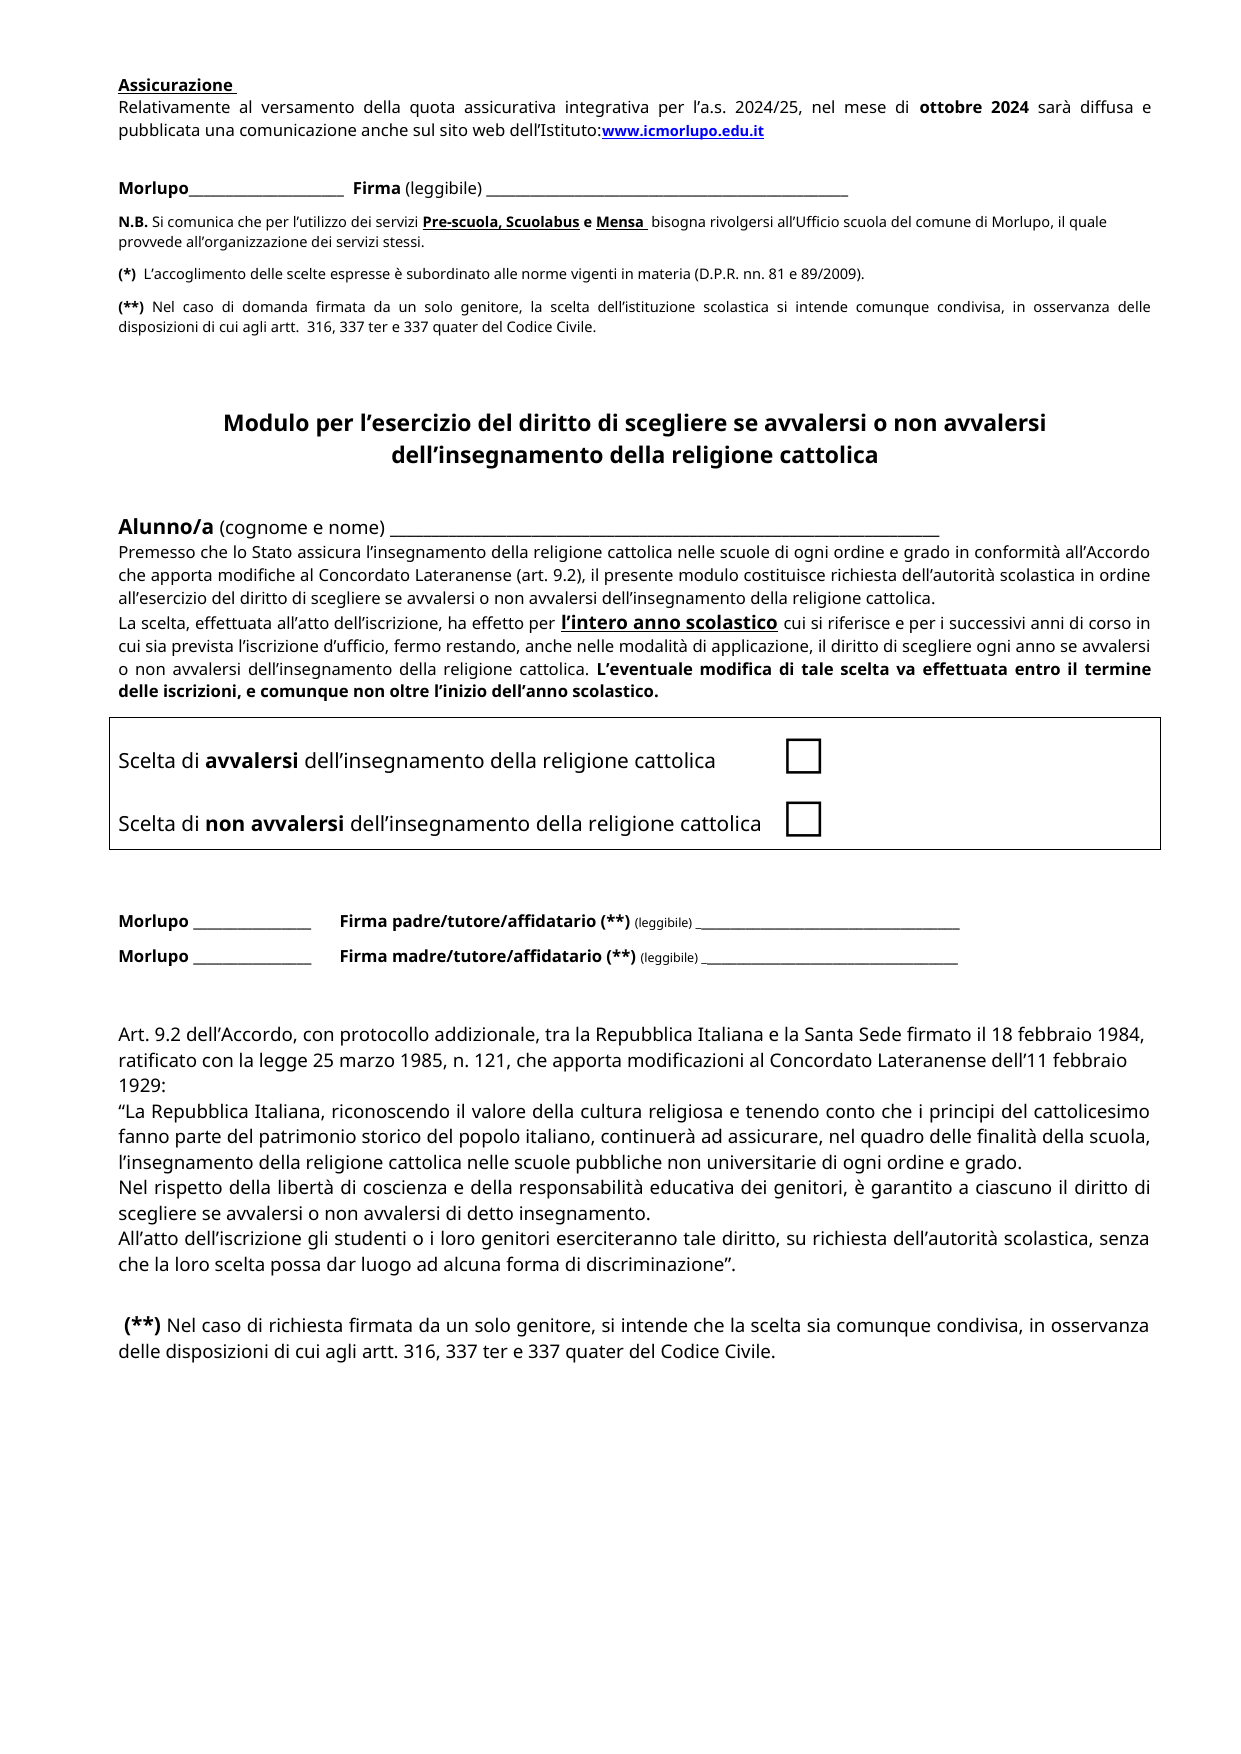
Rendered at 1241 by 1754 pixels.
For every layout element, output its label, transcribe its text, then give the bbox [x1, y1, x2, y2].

text Modulo per l’esercizio del diritto di scegliere se avvalersi o non avvalersi dell’insegnamento della religione cattolica [118, 407, 1152, 470]
text (**) Nel caso di richiesta firmata da un solo genitore, si intende che la scelta sia comunque condivisa, in osservanza delle disposizioni di cui agli artt. 316, 337 ter e 337 quater del Codice Civile. [118, 1310, 1152, 1364]
text All’atto dell’iscrizione gli studenti o i loro genitori eserciteranno tale diritto, su richiesta dell’autorità scolastica, senza che la loro scelta possa dar luogo ad alcuna forma di discriminazione”. [118, 1226, 1152, 1277]
text N.B. Si comunica che per l’utilizzo dei servizi Pre-scuola, Scuolabus e Mensa bisogna rivolgersi all’Ufficio scuola del comune di Morlupo, il quale provvede all’organizzazione dei servizi stessi. [118, 212, 1152, 252]
text Premesso che lo Stato assicura l’insegnamento della religione cattolica nelle scuole di ogni ordine e grado in conformità all’Accordo che apporta modifiche al Concordato Lateranense (art. 9.2), il presente modulo costituisce richiesta dell’autorità scolastica in ordine all’esercizio del diritto di scegliere se avvalersi o non avvalersi dell’insegnamento della religione cattolica. [118, 541, 1152, 609]
text Nel rispetto della libertà di coscienza e della responsabilità educativa dei genitori, è garantito a ciascuno il diritto di scegliere se avvalersi o non avvalersi di detto insegnamento. [118, 1175, 1152, 1226]
text Scelta di avvalersi dell’insegnamento della religione cattolica □ [110, 718, 1160, 779]
text Morlupo ________________ Firma padre/tutore/affidatario (**) (leggibile) ____________________________________ [118, 910, 1152, 932]
text Scelta di non avvalersi dell’insegnamento della religione cattolica □ 􀄿 [110, 779, 1160, 849]
text Morlupo ________________ Firma madre/tutore/affidatario (**) (leggibile) ___________________________________ [118, 945, 1152, 968]
text Alunno/a (cognome e nome) __________________________________________________________________ [118, 512, 1152, 541]
text Assicurazione [118, 73, 1152, 96]
text Art. 9.2 dell’Accordo, con protocollo addizionale, tra la Repubblica Italiana e la Santa Sede firmato il 18 febbraio 1984, ratificato con la legge 25 marzo 1985, n. 121, che apporta modificazioni al Concordato Lateranense dell’11 febbraio 1929: [118, 1022, 1152, 1098]
text (**) Nel caso di domanda firmata da un solo genitore, la scelta dell’istituzione scolastica si intende comunque condivisa, in osservanza delle disposizioni di cui agli artt. 316, 337 ter e 337 quater del Codice Civile. [118, 297, 1152, 336]
text Morlupo_____________________ Firma (leggibile) _________________________________________________ [118, 177, 1152, 199]
text “La Repubblica Italiana, riconoscendo il valore della cultura religiosa e tenendo conto che i principi del cattolicesimo fanno parte del patrimonio storico del popolo italiano, continuerà ad assicurare, nel quadro delle finalità della scuola, l’insegnamento della religione cattolica nelle scuole pubbliche non universitarie di ogni ordine e grado. [118, 1098, 1152, 1175]
text (*) L’accoglimento delle scelte espresse è subordinato alle norme vigenti in materia (D.P.R. nn. 81 e 89/2009). [118, 264, 1152, 284]
text Relativamente al versamento della quota assicurativa integrativa per l’a.s. 2024/25, nel mese di ottobre 2024 sarà diffusa e pubblicata una comunicazione anche sul sito web dell’Istituto:www.icmorlupo.edu.it [118, 96, 1152, 141]
text La scelta, effettuata all’atto dell’iscrizione, ha effetto per l’intero anno scolastico cui si riferisce e per i successivi anni di corso in cui sia prevista l’iscrizione d’ufficio, fermo restando, anche nelle modalità di applicazione, il diritto di scegliere ogni anno se avvalersi o non avvalersi dell’insegnamento della religione cattolica. L’eventuale modifica di tale scelta va effettuata entro il termine delle iscrizioni, e comunque non oltre l’inizio dell’anno scolastico. [118, 609, 1152, 703]
